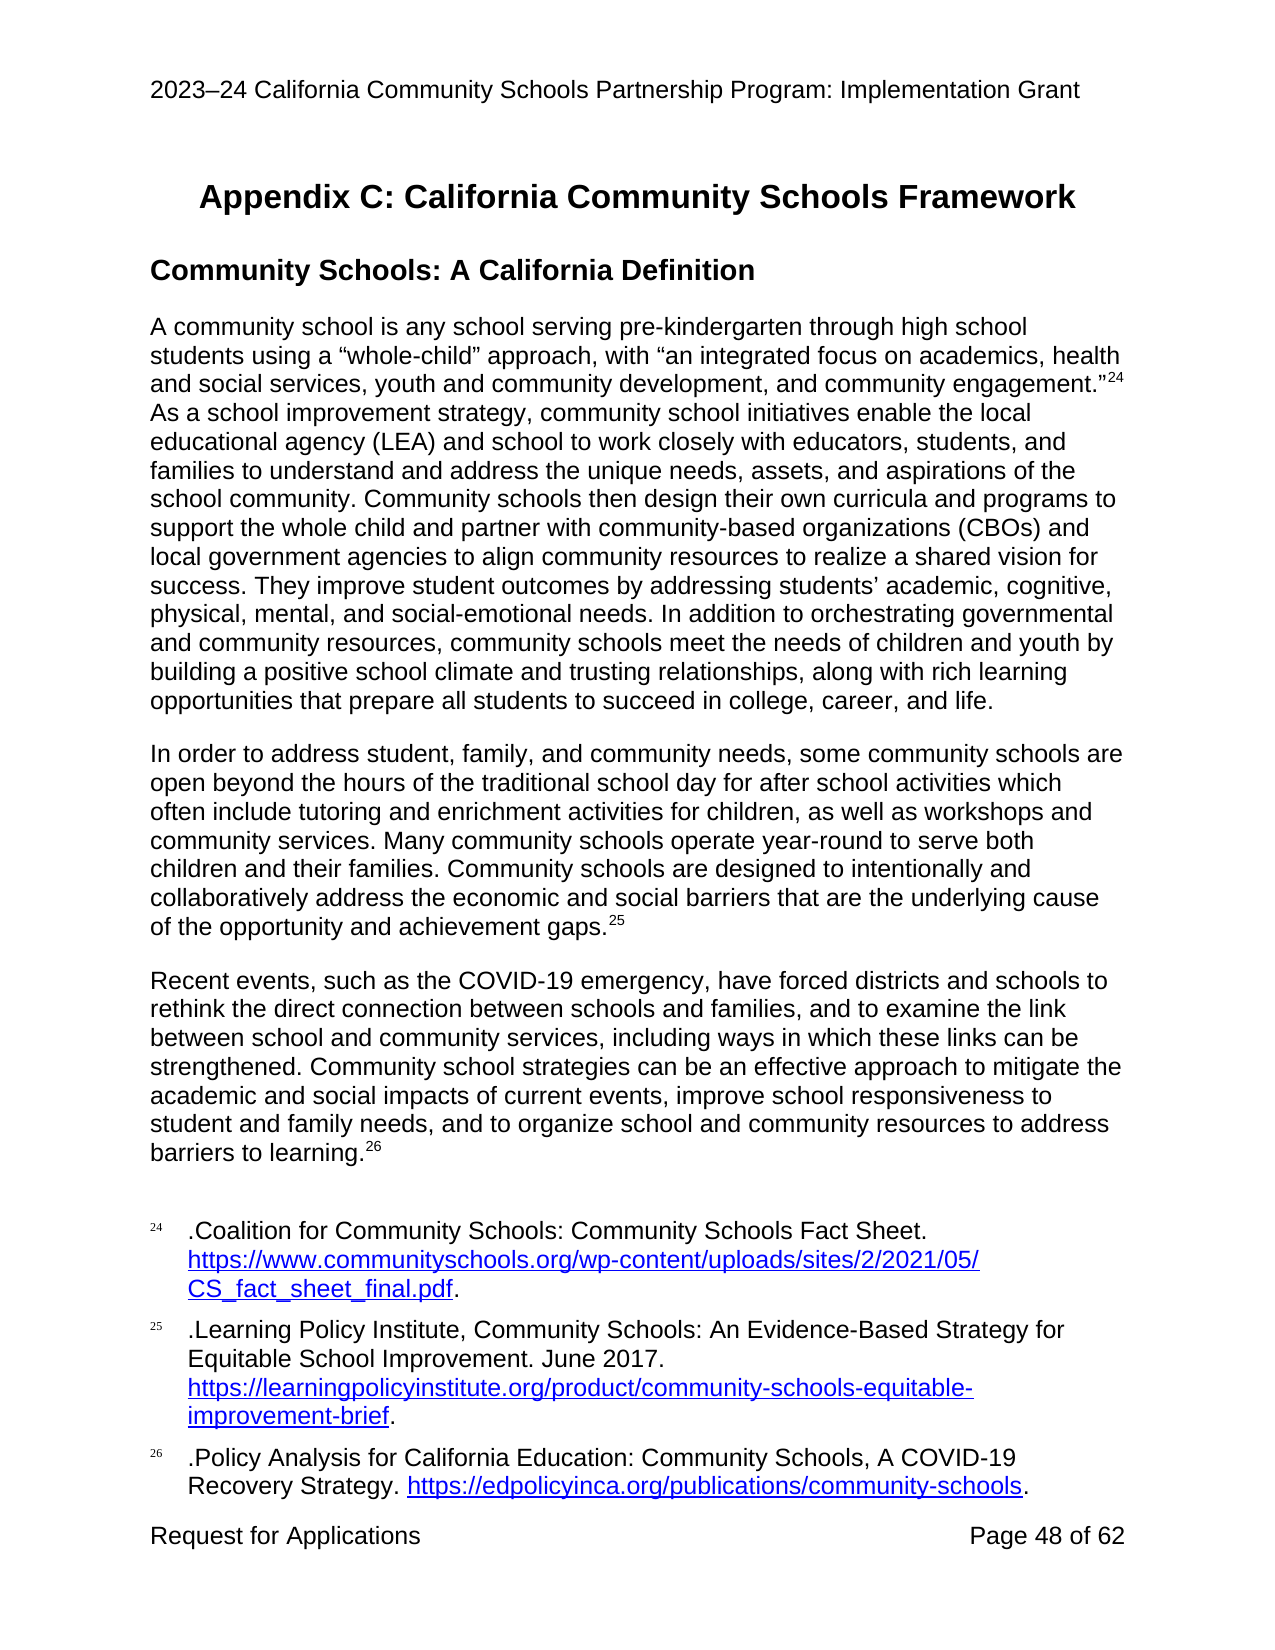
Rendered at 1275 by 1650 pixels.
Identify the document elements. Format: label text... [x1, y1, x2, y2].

subtitle Appendix C: California Community Schools Framework [150, 177, 1125, 216]
text A community school is any school serving pre-kindergarten through high school students using a “whole-child” approach, with “an integrated focus on academics, health and social services, youth and community development, and community engagement.” As a school improvement strategy, community school initiatives enable the local educational agency (LEA) and school to work closely with educators, students, and families to understand and address the unique needs, assets, and aspirations of the school community. Community schools then design their own curricula and programs to support the whole child and partner with community-based organizations (CBOs) and local government agencies to align community resources to realize a shared vision for success. They improve student outcomes by addressing students’ academic, cognitive, physical, mental, and social-emotional needs. In addition to orchestrating governmental and community resources, community schools meet the needs of children and youth by building a positive school climate and trusting relationships, along with rich learning opportunities that prepare all students to succeed in college, career, and life. [150, 312, 1125, 714]
text In order to address student, family, and community needs, some community schools are open beyond the hours of the traditional school day for after school activities which often include tutoring and enrichment activities for children, as well as workshops and community services. Many community schools operate year-round to serve both children and their families. Community schools are designed to intentionally and collaboratively address the economic and social barriers that are the underlying cause of the opportunity and achievement gaps. [150, 739, 1125, 941]
text Recent events, such as the COVID-19 emergency, have forced districts and schools to rethink the direct connection between schools and families, and to examine the link between school and community services, including ways in which these links can be strengthened. Community school strategies can be an effective approach to mitigate the academic and social impacts of current events, improve school responsiveness to student and family needs, and to organize school and community resources to address barriers to learning. [150, 966, 1125, 1167]
subtitle Community Schools: A California Definition [150, 253, 1125, 287]
